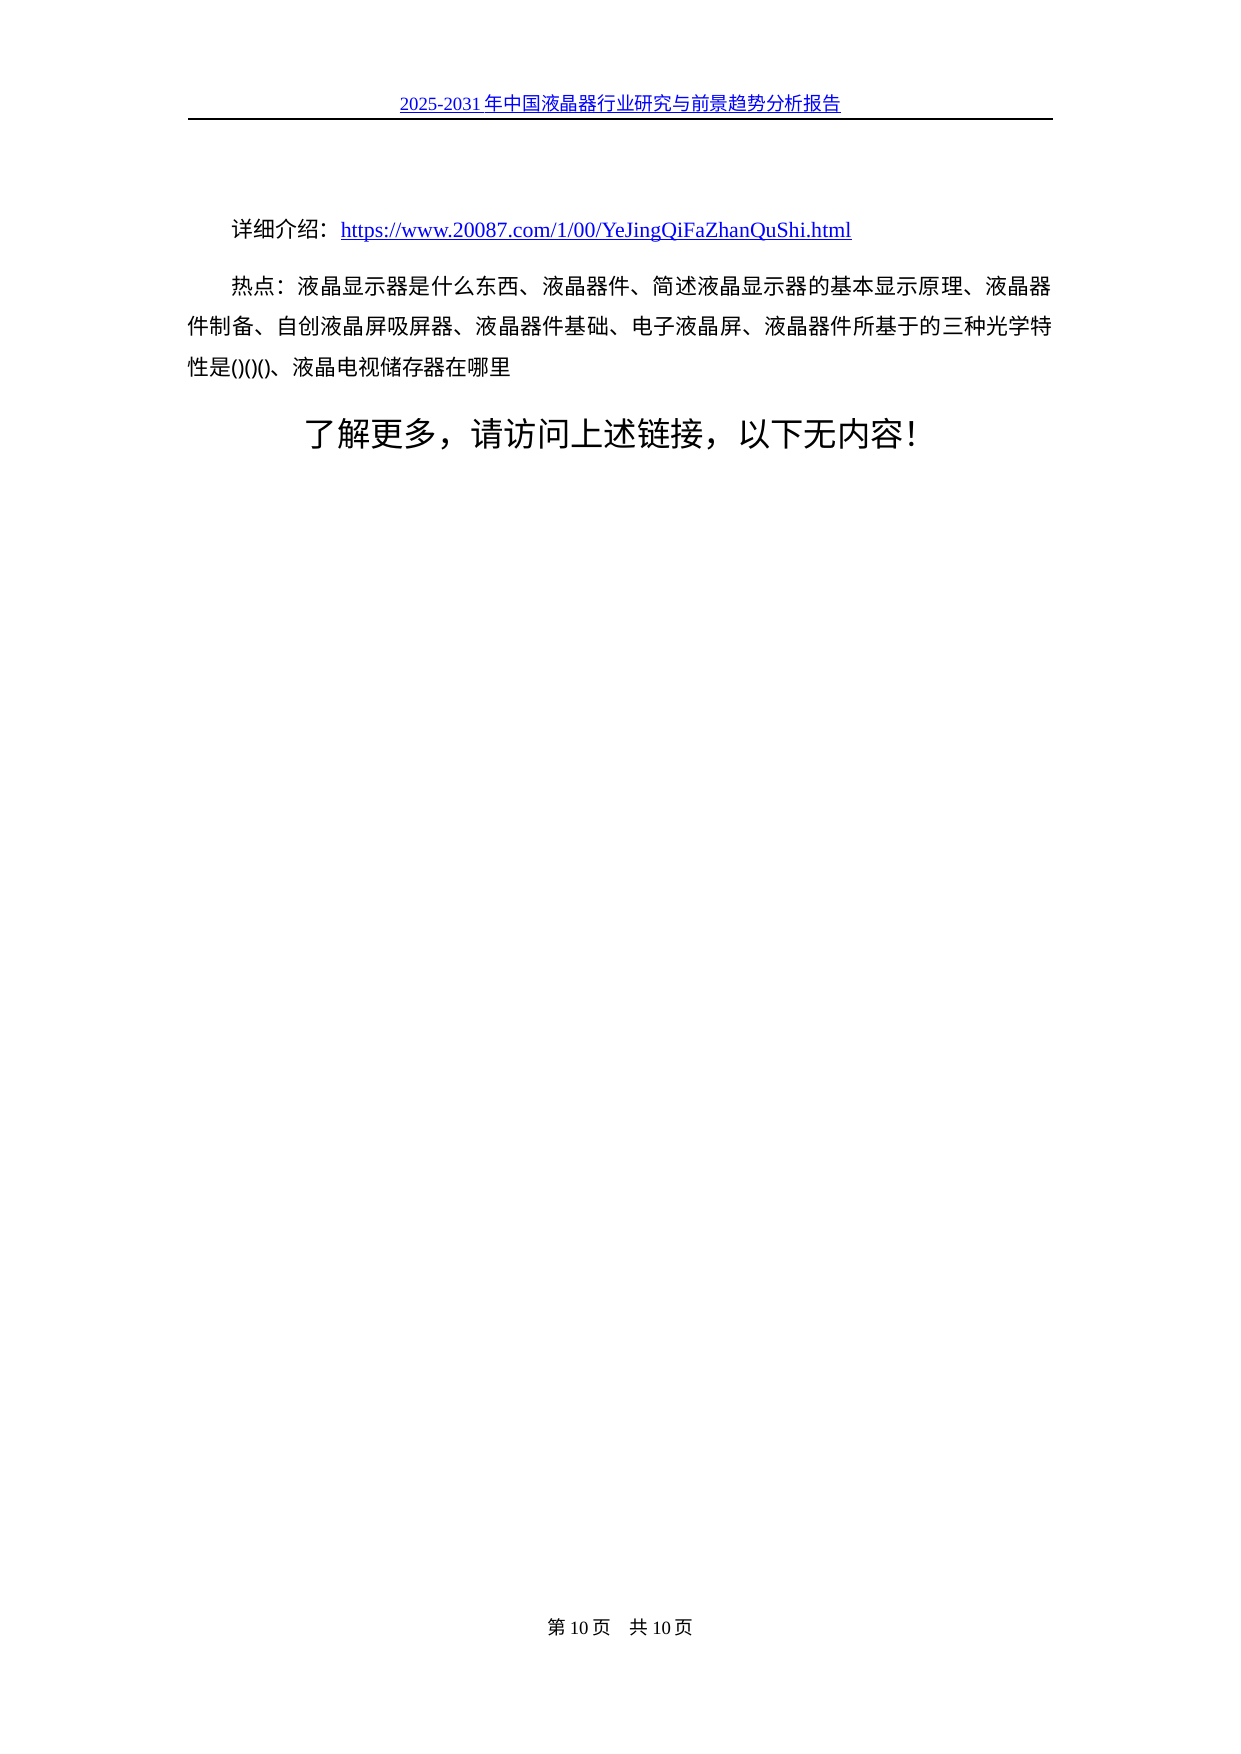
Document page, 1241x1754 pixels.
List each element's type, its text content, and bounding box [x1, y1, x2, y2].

text 热点：液晶显示器是什么东西、液晶器件、简述液晶显示器的基本显示原理、液晶器件制备、自创液晶屏吸屏器、液晶器件基础、电子液晶屏、液晶器件所基于的三种光学特性是()()()、液晶电视储存器在哪里 [187, 268, 1053, 382]
text 详细介绍：https://www.20087.com/1/00/YeJingQiFaZhanQuShi.html [187, 212, 1053, 244]
title 了解更多，请访问上述链接，以下无内容！ [187, 399, 1053, 464]
